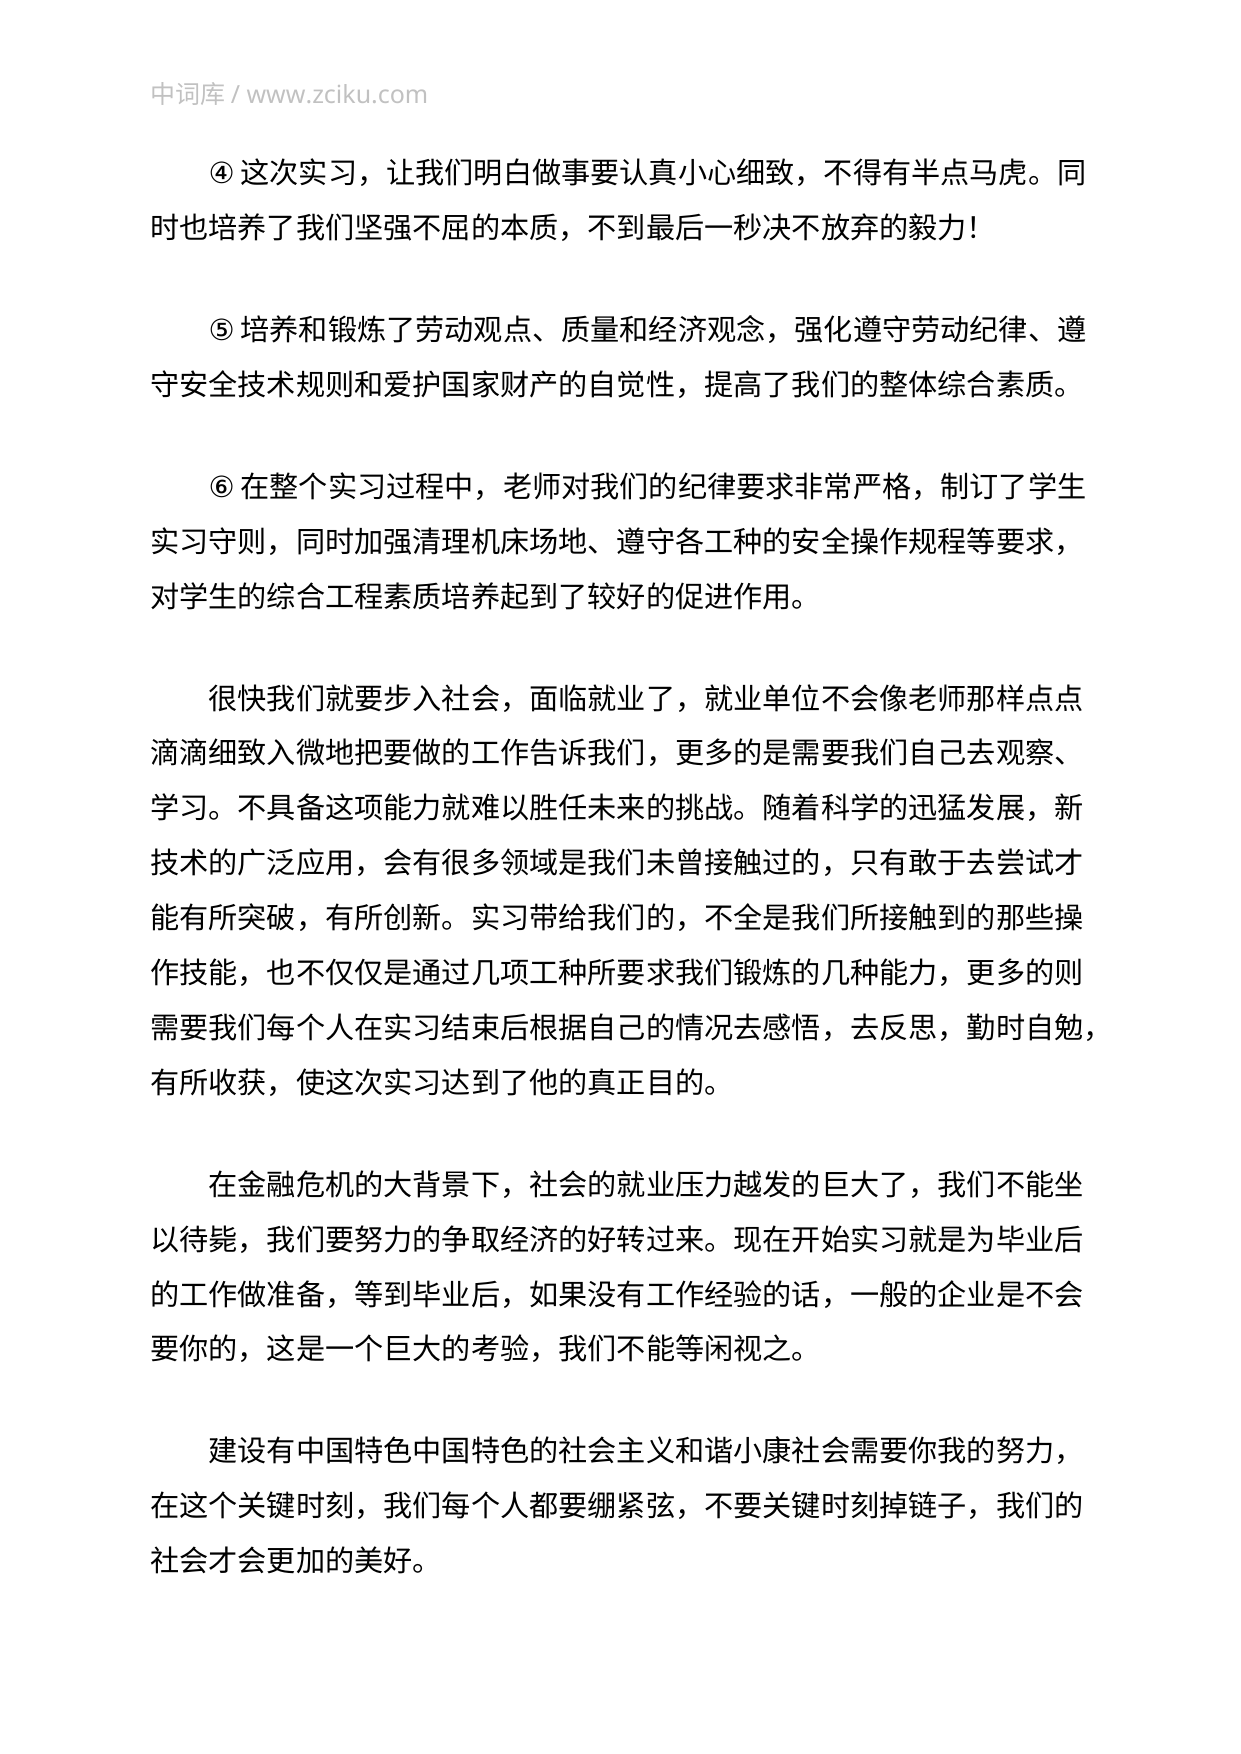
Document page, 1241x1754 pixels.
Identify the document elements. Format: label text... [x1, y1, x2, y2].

text ④这次实习，让我们明白做事要认真小心细致，不得有半点马虎。同时也培养了我们坚强不屈的本质，不到最后一秒决不放弃的毅力！ [150, 150, 1090, 247]
text ⑤培养和锻炼了劳动观点、质量和经济观念，强化遵守劳动纪律、遵守安全技术规则和爱护国家财产的自觉性，提高了我们的整体综合素质。 [150, 307, 1090, 404]
text ⑥在整个实习过程中，老师对我们的纪律要求非常严格，制订了学生实习守则，同时加强清理机床场地、遵守各工种的安全操作规程等要求，对学生的综合工程素质培养起到了较好的促进作用。 [150, 463, 1090, 616]
text 很快我们就要步入社会，面临就业了，就业单位不会像老师那样点点滴滴细致入微地把要做的工作告诉我们，更多的是需要我们自己去观察、学习。不具备这项能力就难以胜任未来的挑战。随着科学的迅猛发展，新技术的广泛应用，会有很多领域是我们未曾接触过的，只有敢于去尝试才能有所突破，有所创新。实习带给我们的，不全是我们所接触到的那些操作技能，也不仅仅是通过几项工种所要求我们锻炼的几种能力，更多的则需要我们每个人在实习结束后根据自己的情况去感悟，去反思，勤时自勉，有所收获，使这次实习达到了他的真正目的。 [150, 675, 1090, 1102]
text 在金融危机的大背景下，社会的就业压力越发的巨大了，我们不能坐以待毙，我们要努力的争取经济的好转过来。现在开始实习就是为毕业后的工作做准备，等到毕业后，如果没有工作经验的话，一般的企业是不会要你的，这是一个巨大的考验，我们不能等闲视之。 [150, 1161, 1090, 1368]
text 建设有中国特色中国特色的社会主义和谐小康社会需要你我的努力，在这个关键时刻，我们每个人都要绷紧弦，不要关键时刻掉链子，我们的社会才会更加的美好。 [150, 1428, 1090, 1580]
